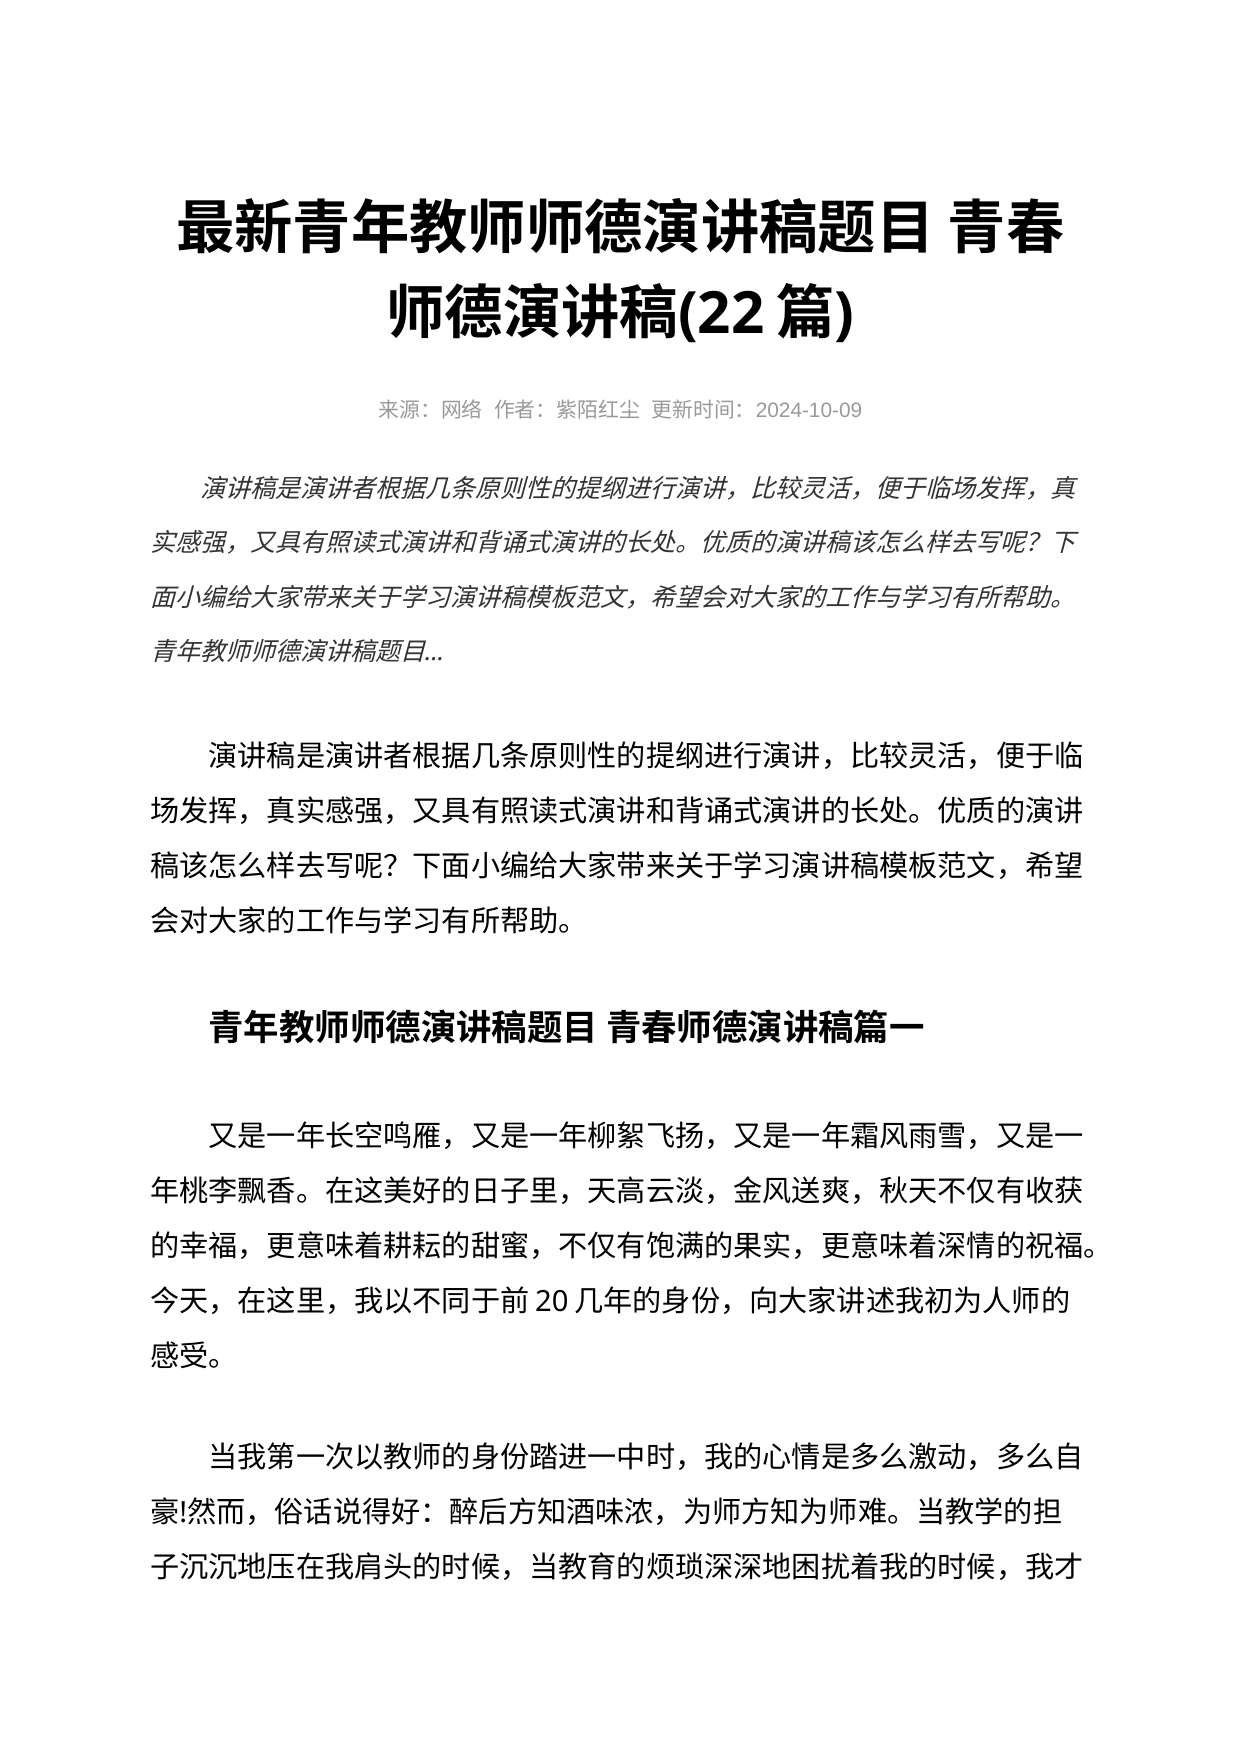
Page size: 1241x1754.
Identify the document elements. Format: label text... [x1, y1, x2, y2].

text 演讲稿是演讲者根据几条原则性的提纲进行演讲，比较灵活，便于临场发挥，真实感强，又具有照读式演讲和背诵式演讲的长处。优质的演讲稿该怎么样去写呢？下面小编给大家带来关于学习演讲稿模板范文，希望会对大家的工作与学习有所帮助。青年教师师德演讲稿题目... [150, 468, 1090, 668]
subtitle 最新青年教师师德演讲稿题目 青春师德演讲稿(22篇) [150, 181, 1090, 351]
text 演讲稿是演讲者根据几条原则性的提纲进行演讲，比较灵活，便于临场发挥，真实感强，又具有照读式演讲和背诵式演讲的长处。优质的演讲稿该怎么样去写呢？下面小编给大家带来关于学习演讲稿模板范文，希望会对大家的工作与学习有所帮助。 [150, 733, 1090, 939]
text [150, 1434, 1090, 1586]
text 青年教师师德演讲稿题目 青春师德演讲稿篇一 [150, 999, 1090, 1050]
text 又是一年长空鸣雁，又是一年柳絮飞扬，又是一年霜风雨雪，又是一年桃李飘香。在这美好的日子里，天高云淡，金风送爽，秋天不仅有收获的幸福，更意味着耕耘的甜蜜，不仅有饱满的果实，更意味着深情的祝福。今天，在这里，我以不同于前20几年的身份，向大家讲述我初为人师的感受。 [150, 1112, 1090, 1374]
text 来源：网络 作者：紫陌红尘 更新时间：2024-10-09 [150, 397, 1090, 421]
